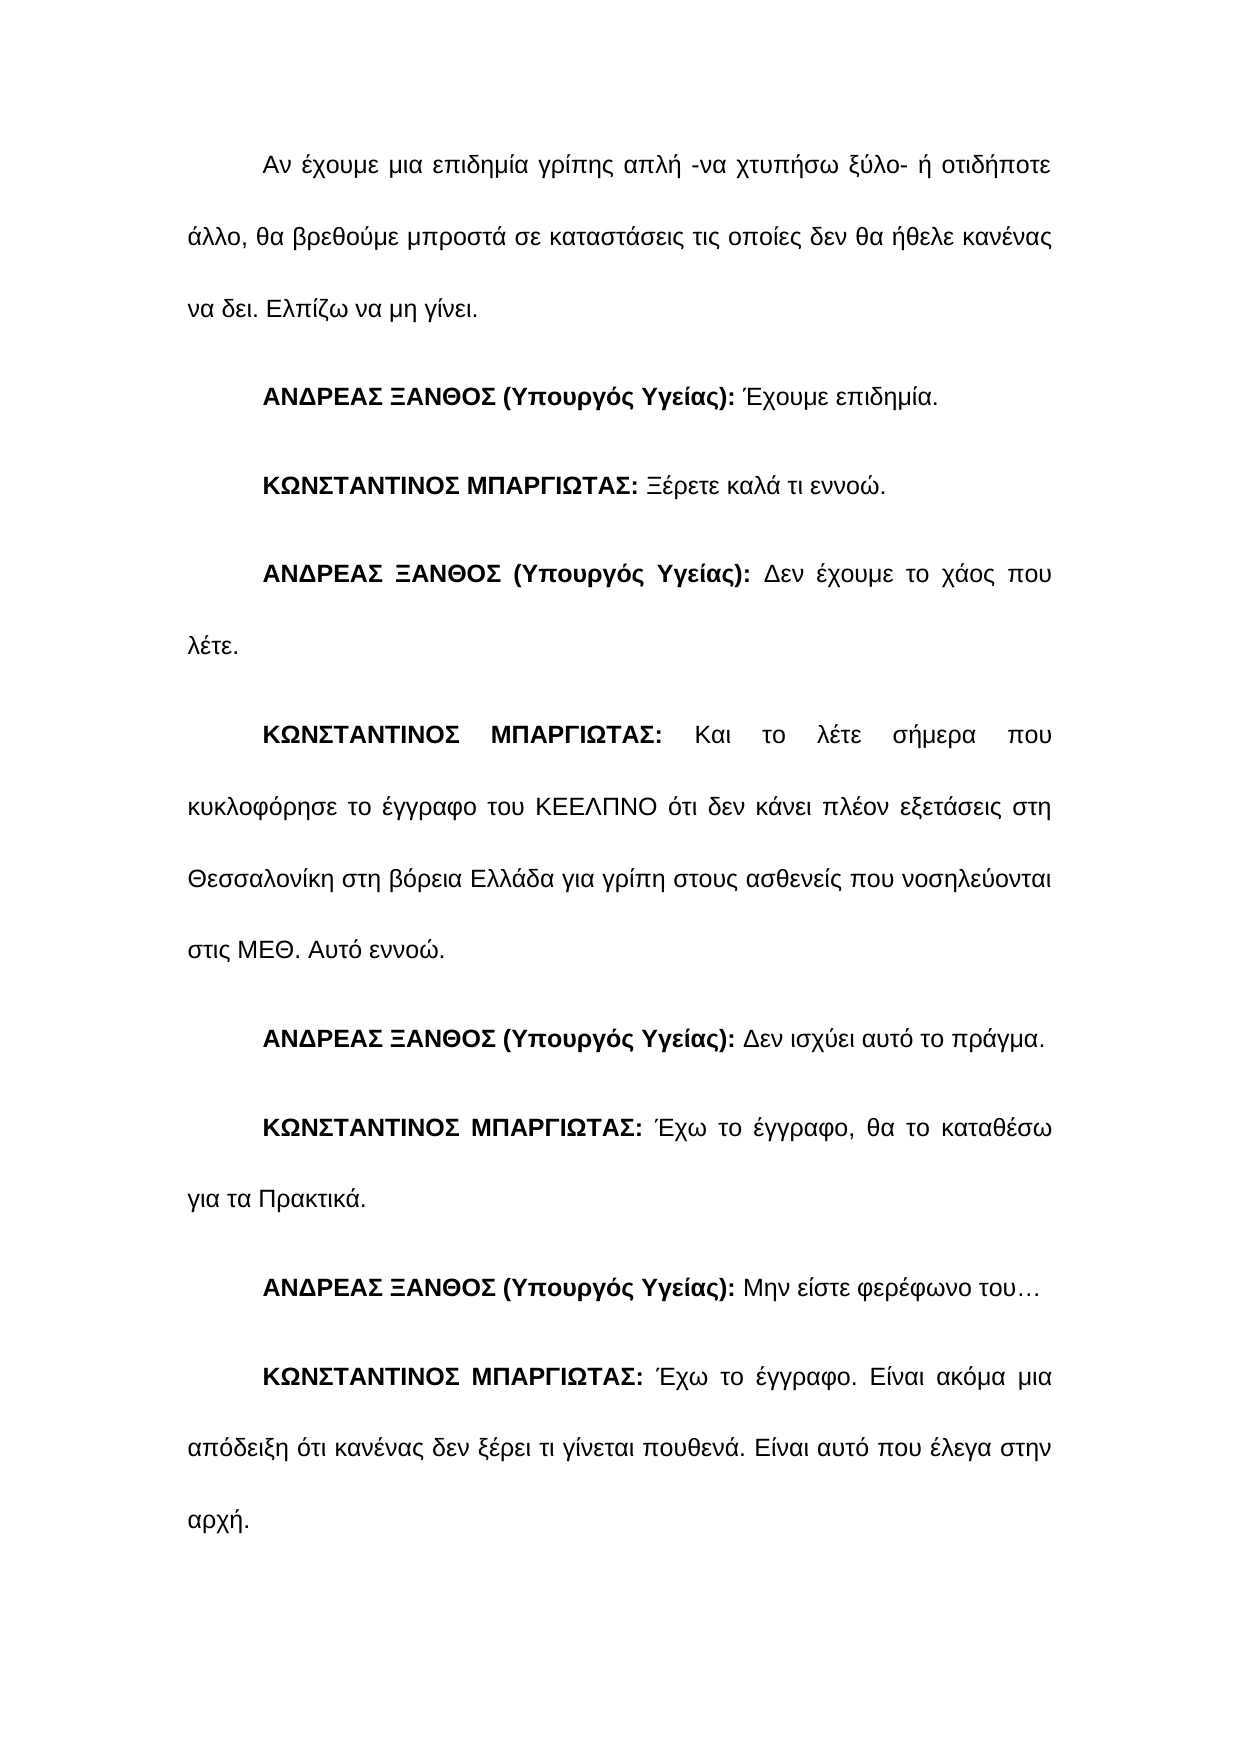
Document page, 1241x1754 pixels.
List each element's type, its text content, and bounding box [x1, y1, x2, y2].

text ΑΝΔΡΕΑΣ ΞΑΝΘΟΣ (Υπουργός Υγείας): Δεν ισχύει αυτό το πράγμα. [187, 1024, 1053, 1053]
text ΚΩΝΣΤΑΝΤΙΝΟΣ ΜΠΑΡΓΙΩΤΑΣ: Έχω το έγγραφο. Είναι ακόμα μια απόδειξη ότι κανένας δεν ξέρει τι γίνεται πουθενά. Είναι αυτό που έλεγα στην αρχή. [187, 1361, 1053, 1534]
text Αν έχουμε μια επιδημία γρίπης απλή -να χτυπήσω ξύλο- ή οτιδήποτε άλλο, θα βρεθούμε μπροστά σε καταστάσεις τις οποίες δεν θα ήθελε κανένας να δει. Ελπίζω να μη γίνει. [187, 150, 1053, 322]
text ΑΝΔΡΕΑΣ ΞΑΝΘΟΣ (Υπουργός Υγείας): Μην είστε φερέφωνο του… [187, 1273, 1053, 1302]
text ΑΝΔΡΕΑΣ ΞΑΝΘΟΣ (Υπουργός Υγείας): Δεν έχουμε το χάος που λέτε. [187, 559, 1053, 660]
text ΚΩΝΣΤΑΝΤΙΝΟΣ ΜΠΑΡΓΙΩΤΑΣ: Έχω το έγγραφο, θα το καταθέσω για τα Πρακτικά. [187, 1112, 1053, 1213]
text ΚΩΝΣΤΑΝΤΙΝΟΣ ΜΠΑΡΓΙΩΤΑΣ: Και το λέτε σήμερα που κυκλοφόρησε το έγγραφο του ΚΕΕΛΠΝΟ ότι δεν κάνει πλέον εξετάσεις στη Θεσσαλονίκη στη βόρεια Ελλάδα για γρίπη στους ασθενείς που νοσηλεύονται στις ΜΕΘ. Αυτό εννοώ. [187, 720, 1053, 964]
text ΑΝΔΡΕΑΣ ΞΑΝΘΟΣ (Υπουργός Υγείας): Έχουμε επιδημία. [187, 382, 1053, 411]
text ΚΩΝΣΤΑΝΤΙΝΟΣ ΜΠΑΡΓΙΩΤΑΣ: Ξέρετε καλά τι εννοώ. [187, 471, 1053, 499]
